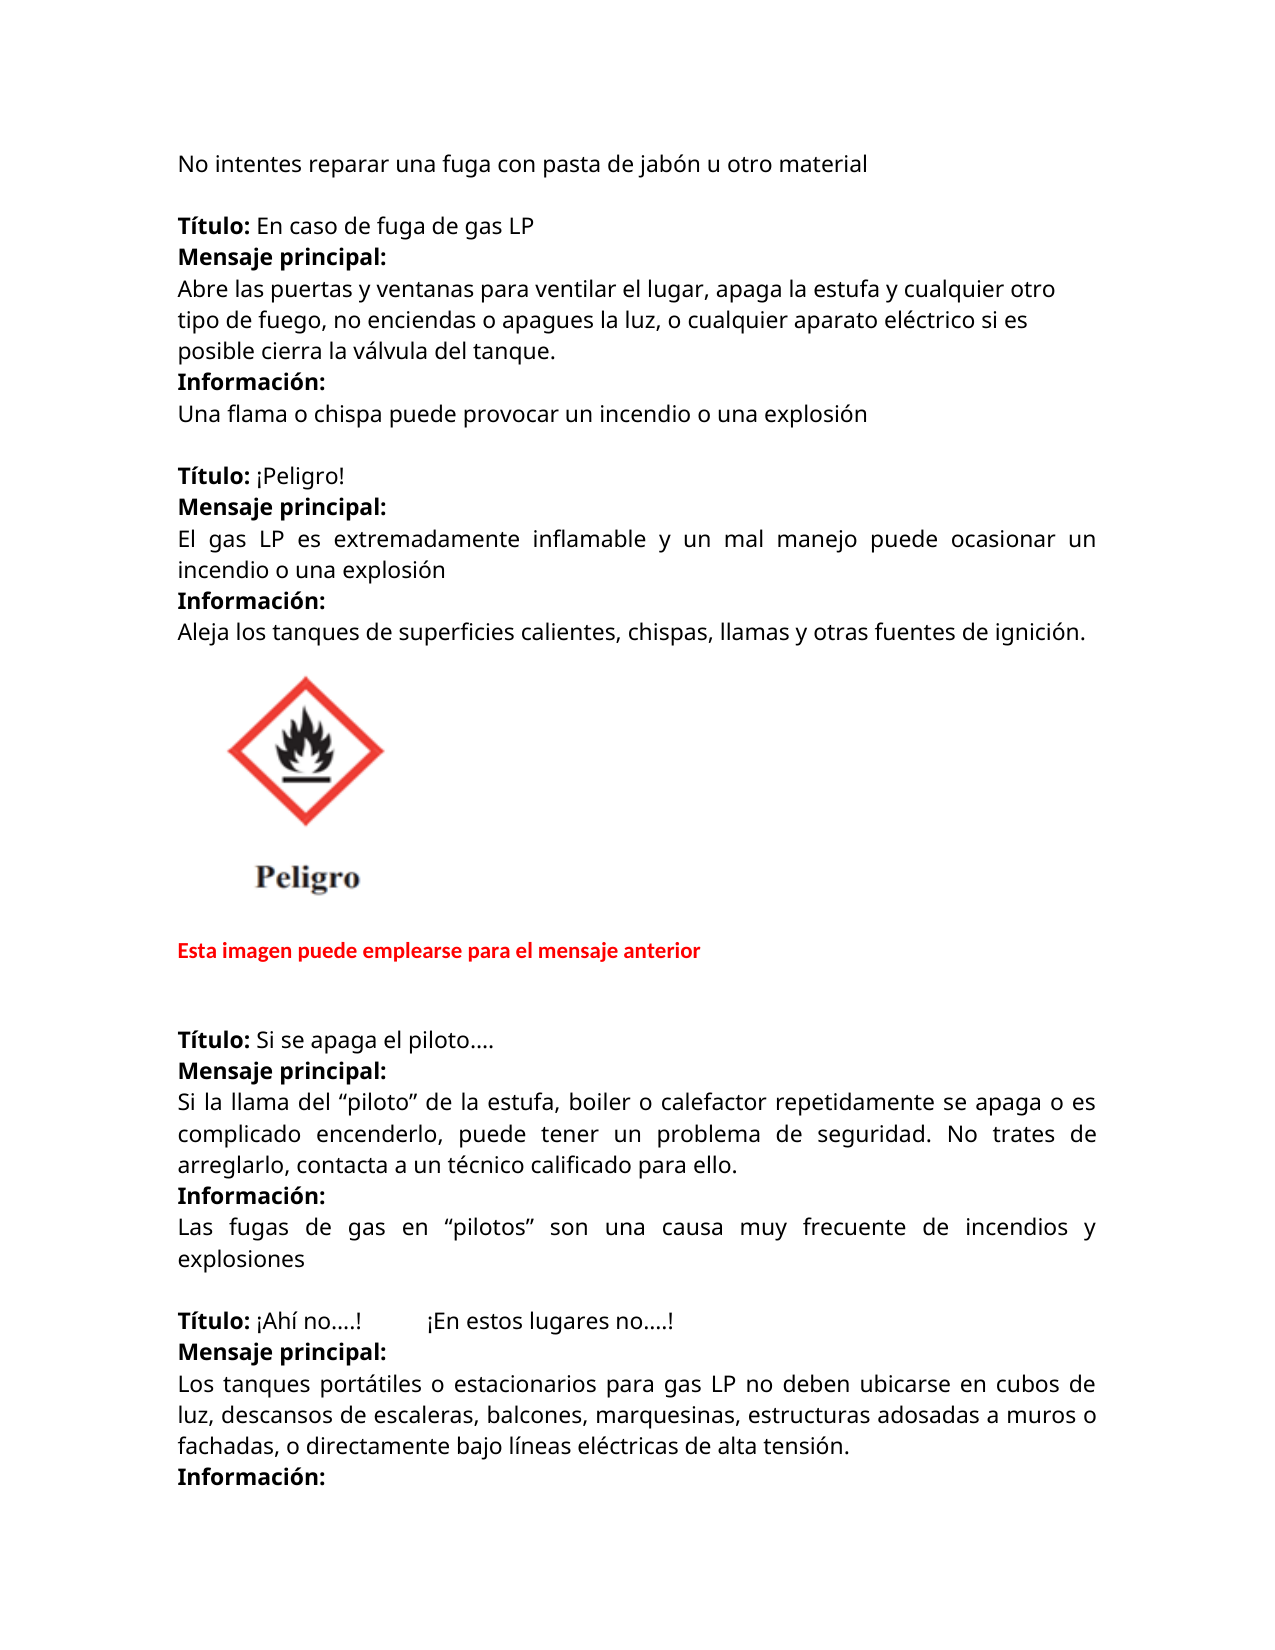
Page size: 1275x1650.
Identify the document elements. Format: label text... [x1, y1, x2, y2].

text Mensaje principal: [177, 1055, 1098, 1086]
text Información: [177, 366, 1098, 398]
text Título: En caso de fuga de gas LP [177, 210, 1098, 241]
text Información: [177, 585, 1098, 616]
text El gas LP es extremadamente inflamable y un mal manejo puede ocasionar un incendio o una explosión [177, 523, 1098, 585]
text Si la llama del “piloto” de la estufa, boiler o calefactor repetidamente se apaga o es complicado encenderlo, puede tener un problema de seguridad. No trates de arreglarlo, contacta a un técnico calificado para ello. [177, 1086, 1098, 1180]
text No intentes reparar una fuga con pasta de jabón u otro material [177, 148, 1098, 179]
text Título: Si se apaga el piloto…. [177, 1024, 1098, 1055]
text Información: [177, 1461, 1098, 1493]
text Información: [177, 1180, 1098, 1211]
text Los tanques portátiles o estacionarios para gas LP no deben ubicarse en cubos de luz, descansos de escaleras, balcones, marquesinas, estructuras adosadas a muros o fachadas, o directamente bajo líneas eléctricas de alta tensión. [177, 1368, 1098, 1461]
text Título: ¡Peligro! [177, 460, 1098, 491]
text Mensaje principal: [177, 491, 1098, 523]
text Las fugas de gas en “pilotos” son una causa muy frecuente de incendios y explosiones [177, 1211, 1098, 1274]
text Mensaje principal: [177, 1336, 1098, 1368]
text Una flama o chispa puede provocar un incendio o una explosión [177, 398, 1098, 429]
text Mensaje principal: [177, 241, 1098, 273]
text Abre las puertas y ventanas para ventilar el lugar, apaga la estufa y cualquier otro tipo de fuego, no enciendas o apagues la luz, o cualquier aparato eléctrico si es posible cierra la válvula del tanque. [177, 273, 1098, 366]
picture [219, 659, 395, 916]
text Esta imagen puede emplearse para el mensaje anterior [177, 937, 1098, 964]
text Título: ¡Ahí no….! ¡En estos lugares no….! [177, 1305, 1098, 1336]
text Aleja los tanques de superficies calientes, chispas, llamas y otras fuentes de ignición. [177, 616, 1098, 648]
